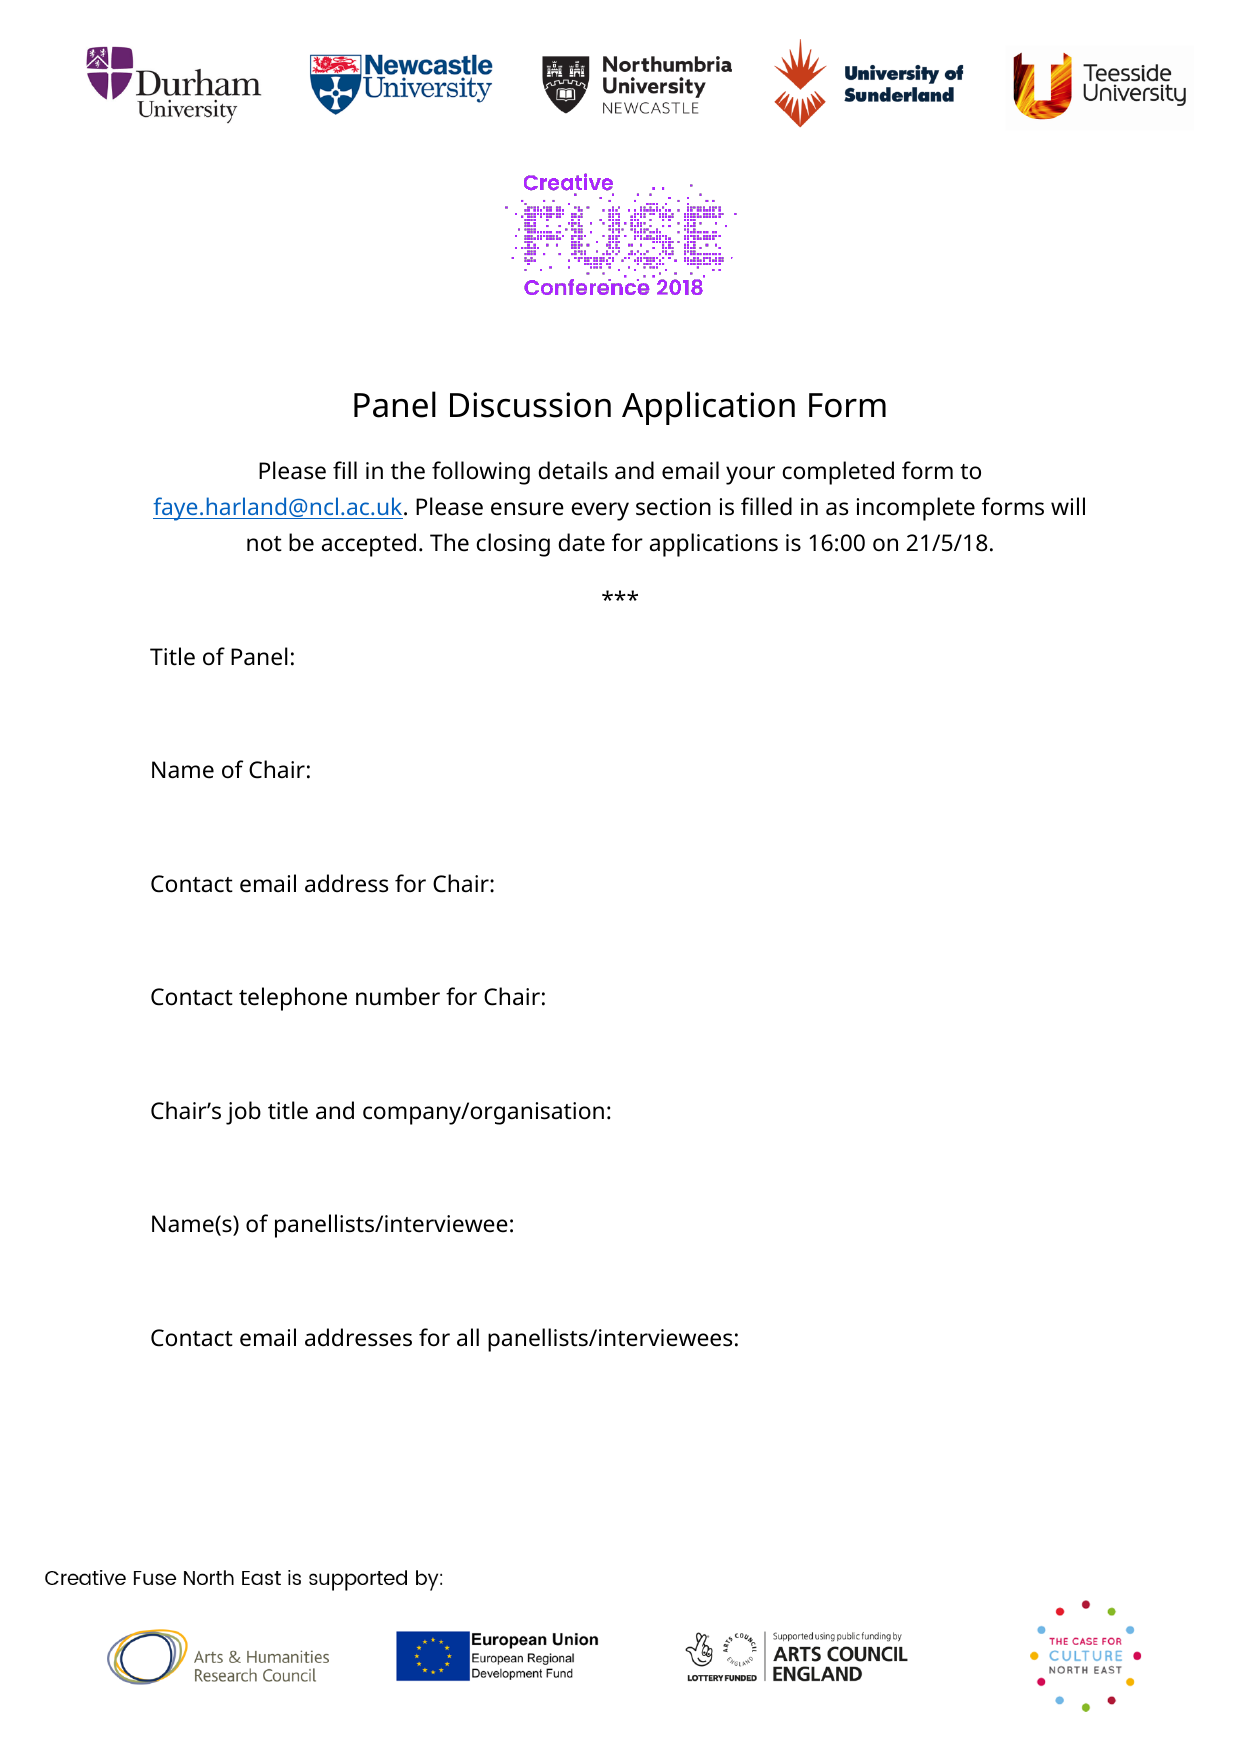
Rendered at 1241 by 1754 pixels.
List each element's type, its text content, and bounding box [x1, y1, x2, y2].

text Contact telephone number for Chair: [150, 981, 1090, 1012]
text Contact email address for Chair: [150, 868, 1090, 899]
text Panel Discussion Application Form [150, 382, 1090, 427]
text Name of Chair: [150, 754, 1090, 785]
text Please fill in the following details and email your completed form to faye.harland@ncl.ac.uk. Please ensure every section is filled in as incomplete forms will not be accepted. The closing date for applications is 16:00 on 21/5/18. [150, 455, 1090, 558]
text Contact email addresses for all panellists/interviewees: [150, 1322, 1090, 1353]
picture [29, 1519, 1195, 1754]
text Name(s) of panellists/interviewee: [150, 1208, 1090, 1239]
text *** [150, 584, 1090, 615]
text Chair’s job title and company/organisation: [150, 1095, 1090, 1126]
picture [65, 25, 1198, 300]
text Title of Panel: [150, 641, 1090, 672]
